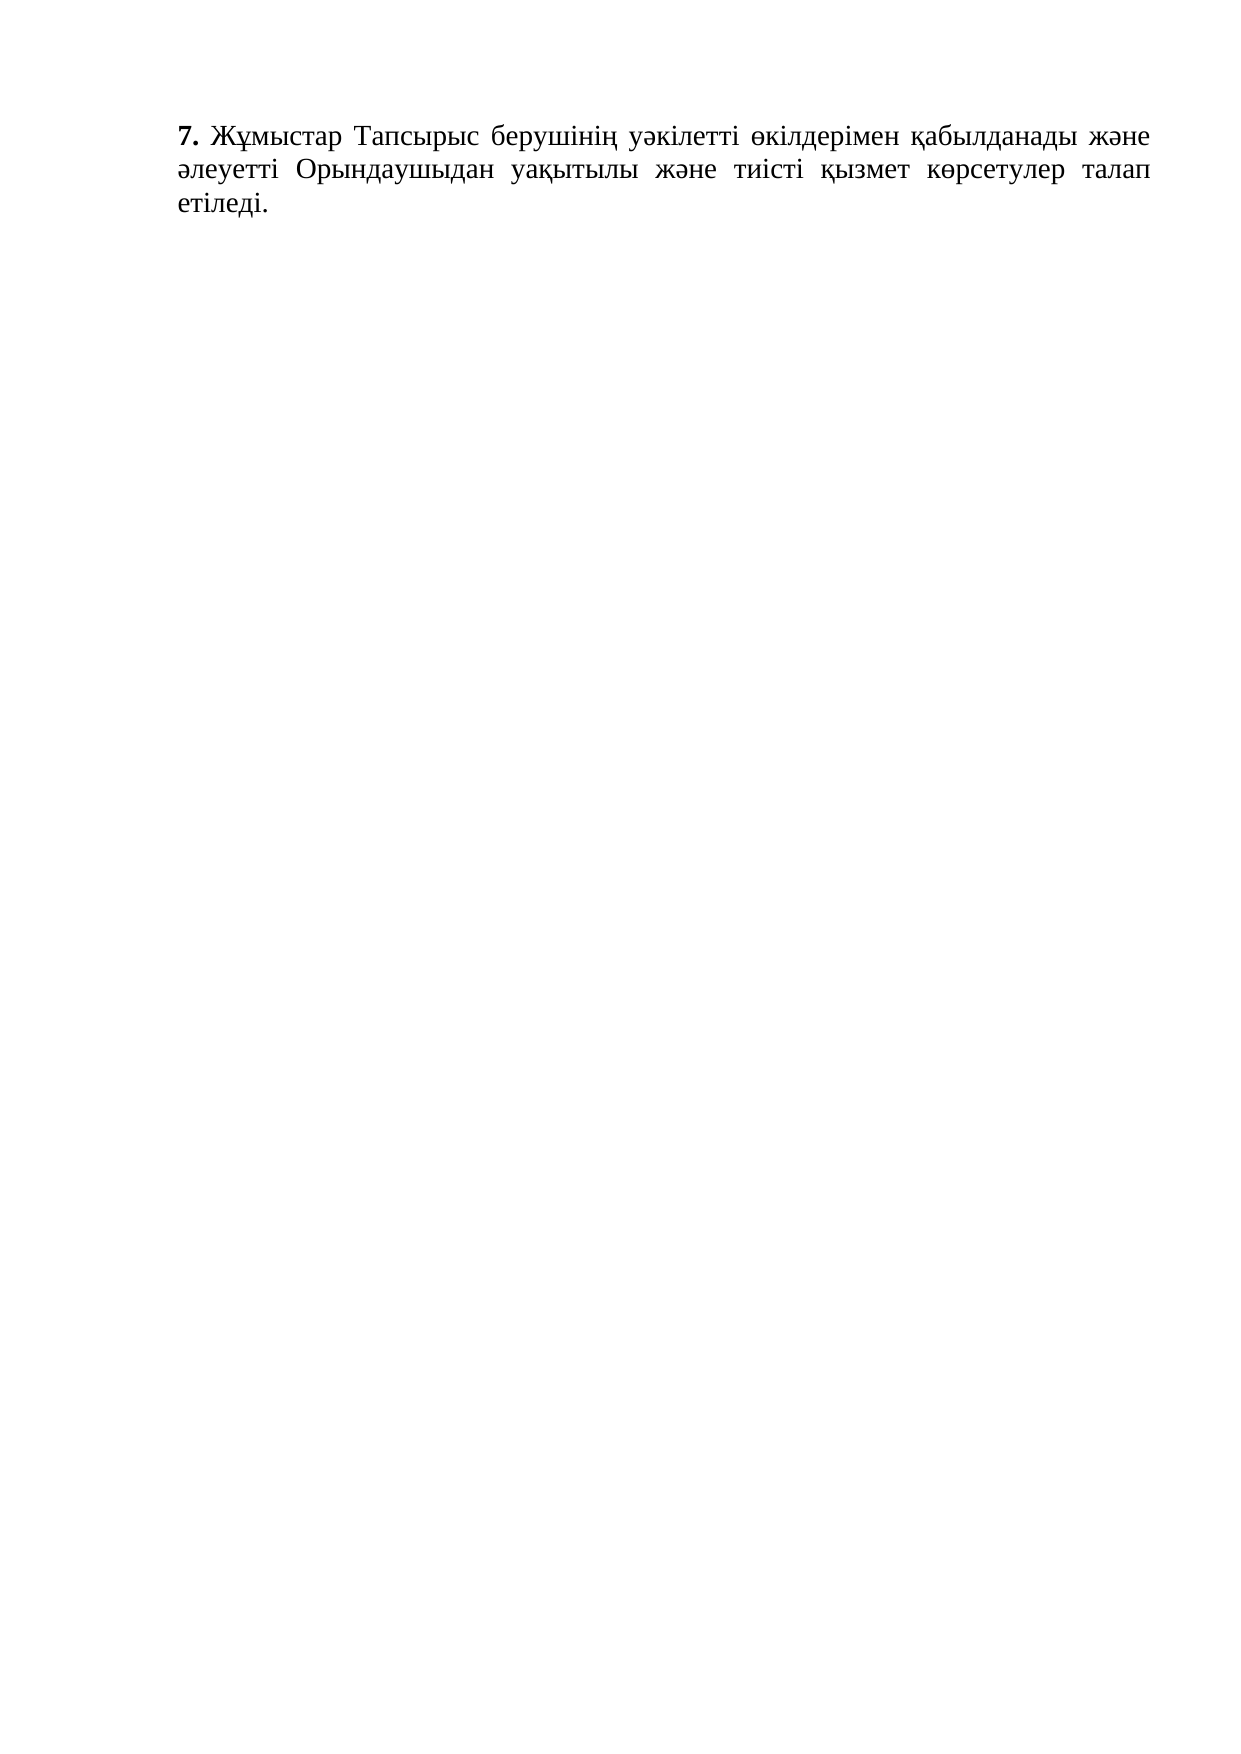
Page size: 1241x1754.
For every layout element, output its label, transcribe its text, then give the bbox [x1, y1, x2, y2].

text 7. Жұмыстар Тапсырыс берушінің уәкілетті өкілдерімен қабылданады және әлеуетті Орындаушыдан уақытылы және тиісті қызмет көрсетулер талап етіледі. [177, 118, 1152, 219]
